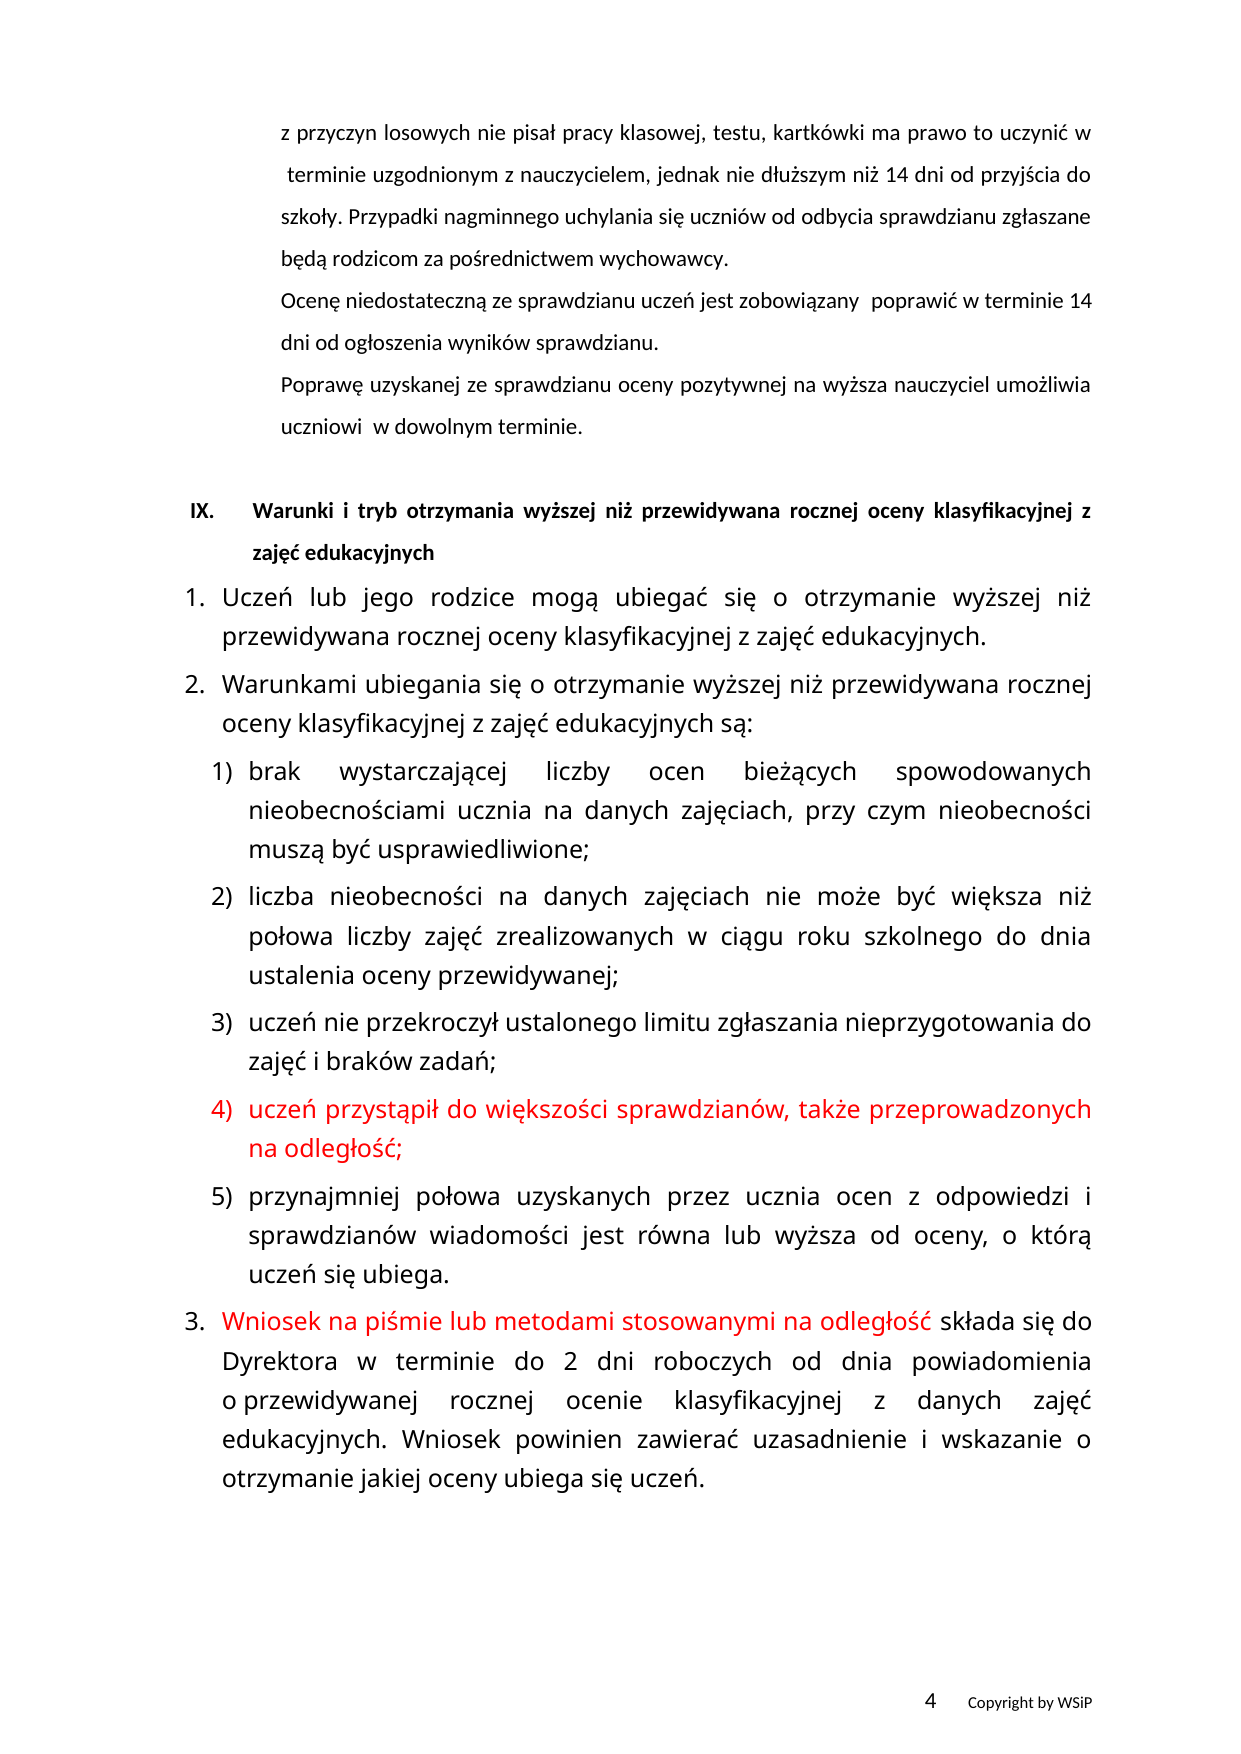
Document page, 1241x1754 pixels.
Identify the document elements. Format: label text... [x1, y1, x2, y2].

list uczeń nie przekroczył ustalonego limitu zgłaszania nieprzygotowania do zajęć i braków zadań; [211, 1005, 1092, 1078]
list uczeń przystąpił do większości sprawdzianów, także przeprowadzonych na odległość; [211, 1092, 1092, 1165]
list Wniosek na piśmie lub metodami stosowanymi na odległość składa się do Dyrektora w terminie do 2 dni roboczych od dnia powiadomienia o przewidywanej rocznej ocenie klasyfikacyjnej z danych zajęć edukacyjnych. Wniosek powinien zawierać uzasadnienie i wskazanie o otrzymanie jakiej oceny ubiega się uczeń. [184, 1304, 1092, 1495]
list liczba nieobecności na danych zajęciach nie może być większa niż połowa liczby zajęć zrealizowanych w ciągu roku szkolnego do dnia ustalenia oceny przewidywanej; [211, 879, 1092, 991]
list brak wystarczającej liczby ocen bieżących spowodowanych nieobecnościami ucznia na danych zajęciach, przy czym nieobecności muszą być usprawiedliwione; [211, 753, 1092, 866]
text Poprawę uzyskanej ze sprawdzianu oceny pozytywnej na wyższa nauczyciel umożliwia uczniowi w dowolnym terminie. [281, 370, 1092, 440]
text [281, 118, 1092, 272]
list Uczeń lub jego rodzice mogą ubiegać się o otrzymanie wyższej niż przewidywana rocznej oceny klasyfikacyjnej z zajęć edukacyjnych. [184, 580, 1092, 653]
list Warunkami ubiegania się o otrzymanie wyższej niż przewidywana rocznej oceny klasyfikacyjnej z zajęć edukacyjnych są: [184, 667, 1092, 740]
list przynajmniej połowa uzyskanych przez ucznia ocen z odpowiedzi i sprawdzianów wiadomości jest równa lub wyższa od oceny, o którą uczeń się ubiega. [211, 1178, 1092, 1291]
text Ocenę niedostateczną ze sprawdzianu uczeń jest zobowiązany poprawić w terminie 14 dni od ogłoszenia wyników sprawdzianu. [281, 286, 1092, 356]
list Warunki i tryb otrzymania wyższej niż przewidywana rocznej oceny klasyfikacyjnej z zajęć edukacyjnych [215, 496, 1092, 566]
